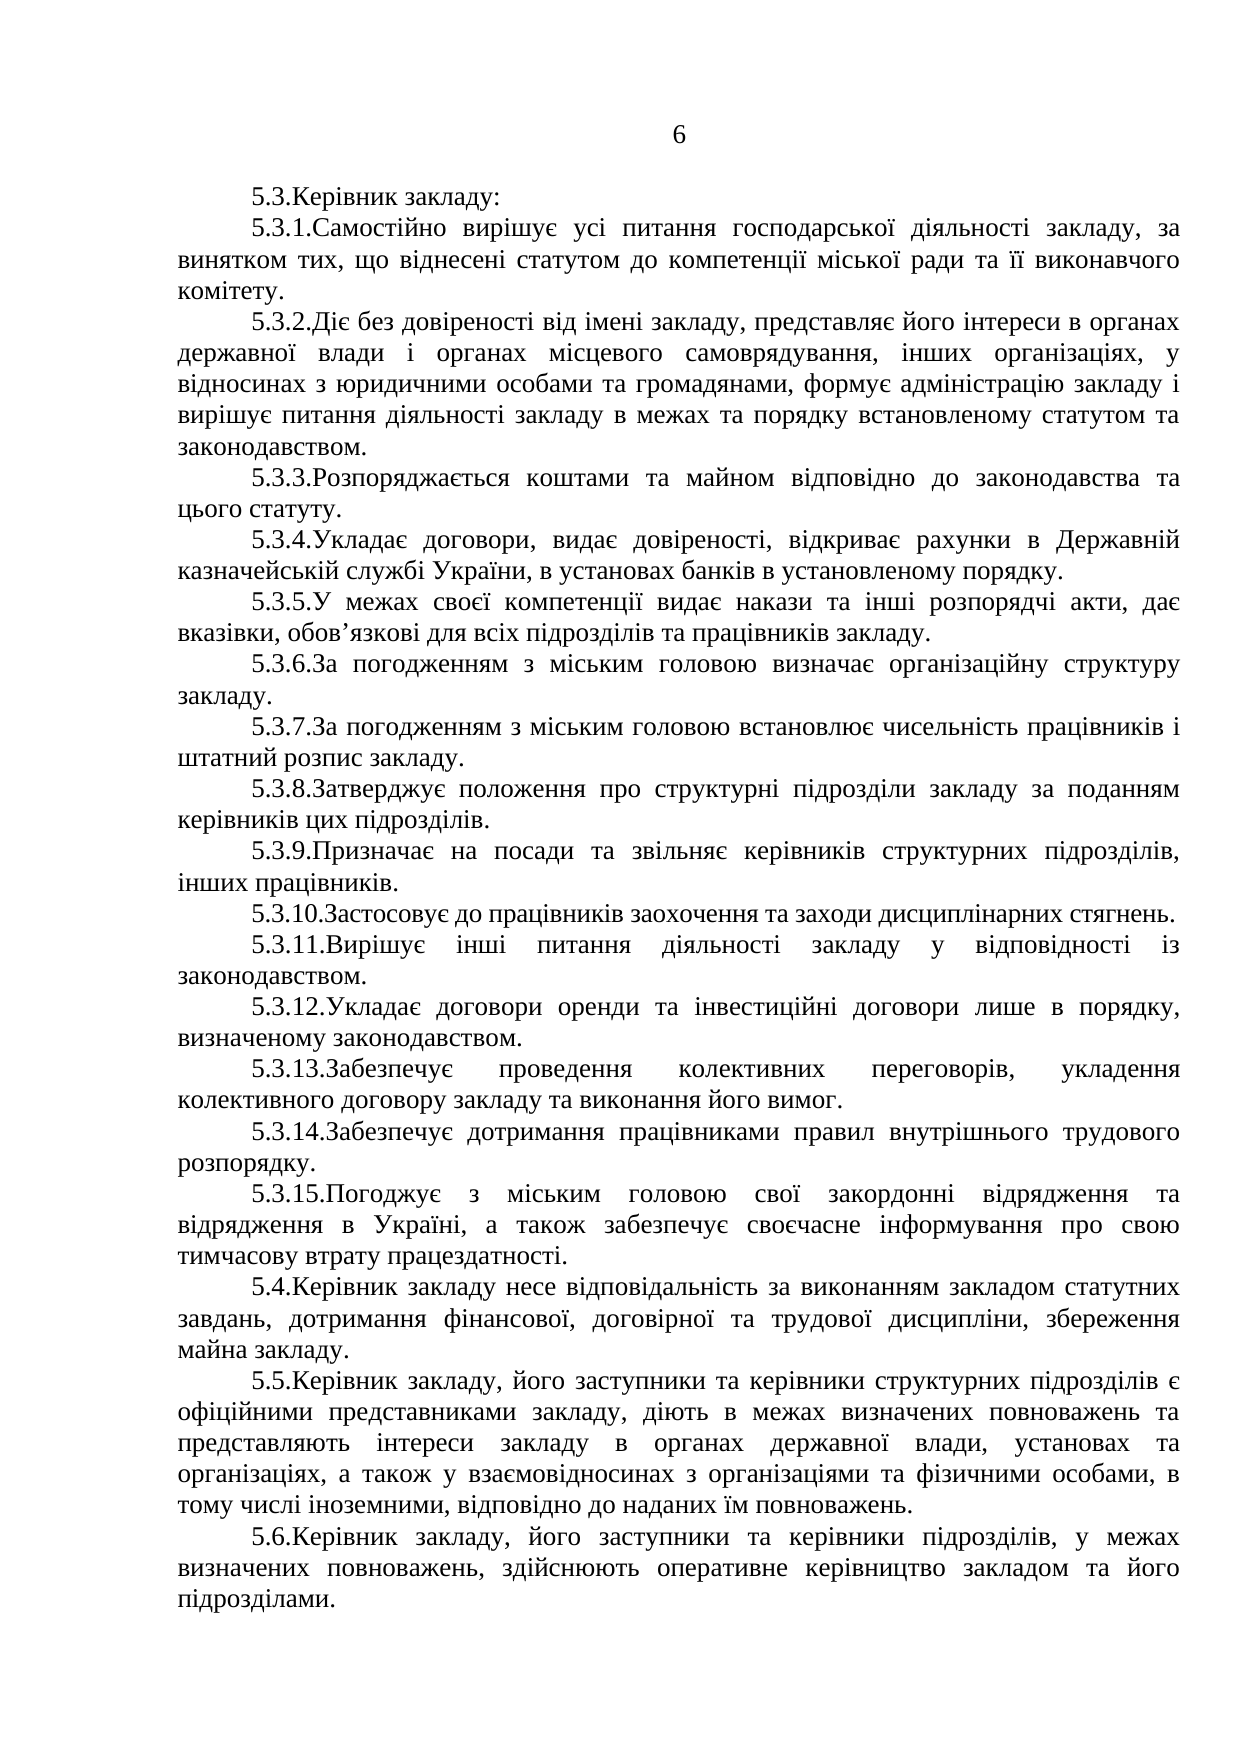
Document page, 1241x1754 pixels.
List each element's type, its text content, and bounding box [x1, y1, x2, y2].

text 6 [177, 118, 1181, 149]
text 5.3.13.Забезпечує проведення колективних переговорів, укладення колективного договору закладу та виконання його вимог. [177, 1052, 1181, 1115]
text 5.4.Керівник закладу несе відповідальність за виконанням закладом статутних завдань, дотримання фінансової, договірної та трудової дисципліни, збереження майна закладу. [177, 1271, 1181, 1364]
text 5.3.8.Затверджує положення про структурні підрозділи закладу за поданням керівників цих підрозділів. [177, 772, 1181, 834]
text 5.3.10.Застосовує до працівників заохочення та заходи дисциплінарних стягнень. [177, 897, 1181, 928]
text 5.3.9.Призначає на посади та звільняє керівників структурних підрозділів, інших працівників. [177, 834, 1181, 897]
text 5.3.12.Укладає договори оренди та інвестиційні договори лише в порядку, визначеному законодавством. [177, 990, 1181, 1052]
text 5.3.15.Погоджує з міським головою свої закордонні відрядження та відрядження в Україні, а також забезпечує своєчасне інформування про свою тимчасову втрату працездатності. [177, 1177, 1181, 1271]
text 5.3.6.За погодженням з міським головою визначає організаційну структуру закладу. [177, 648, 1181, 710]
text 5.3.4.Укладає договори, видає довіреності, відкриває рахунки в Державній казначейській службі України, в установах банків в установленому порядку. [177, 523, 1181, 585]
text 5.6.Керівник закладу, його заступники та керівники підрозділів, у межах визначених повноважень, здійснюють оперативне керівництво закладом та його підрозділами. [177, 1520, 1181, 1613]
text 5.3.1.Самостійно вирішує усі питання господарської діяльності закладу, за винятком тих, що віднесені статутом до компетенції міської ради та її виконавчого комітету. [177, 212, 1181, 305]
text 5.3.Керівник закладу: [177, 180, 1181, 212]
text 5.3.2.Діє без довіреності від імені закладу, представляє його інтереси в органах державної влади і органах місцевого самоврядування, інших організаціях, у відносинах з юридичними особами та громадянами, формує адміністрацію закладу і вирішує питання діяльності закладу в межах та порядку встановленому статутом та законодавством. [177, 305, 1181, 461]
text 5.3.14.Забезпечує дотримання працівниками правил внутрішнього трудового розпорядку. [177, 1115, 1181, 1177]
text 5.5.Керівник закладу, його заступники та керівники структурних підрозділів є офіційними представниками закладу, діють в межах визначених повноважень та представляють інтереси закладу в органах державної влади, установах та організаціях, а також у взаємовідносинах з організаціями та фізичними особами, в тому числі іноземними, відповідно до наданих їм повноважень. [177, 1364, 1181, 1520]
text 5.3.5.У межах своєї компетенції видає накази та інші розпорядчі акти, дає вказівки, обов’язкові для всіх підрозділів та працівників закладу. [177, 585, 1181, 648]
text 5.3.3.Розпоряджається коштами та майном відповідно до законодавства та цього статуту. [177, 461, 1181, 523]
text 5.3.11.Вирішує інші питання діяльності закладу у відповідності із законодавством. [177, 928, 1181, 990]
text 5.3.7.За погодженням з міським головою встановлює чисельність працівників і штатний розпис закладу. [177, 710, 1181, 772]
